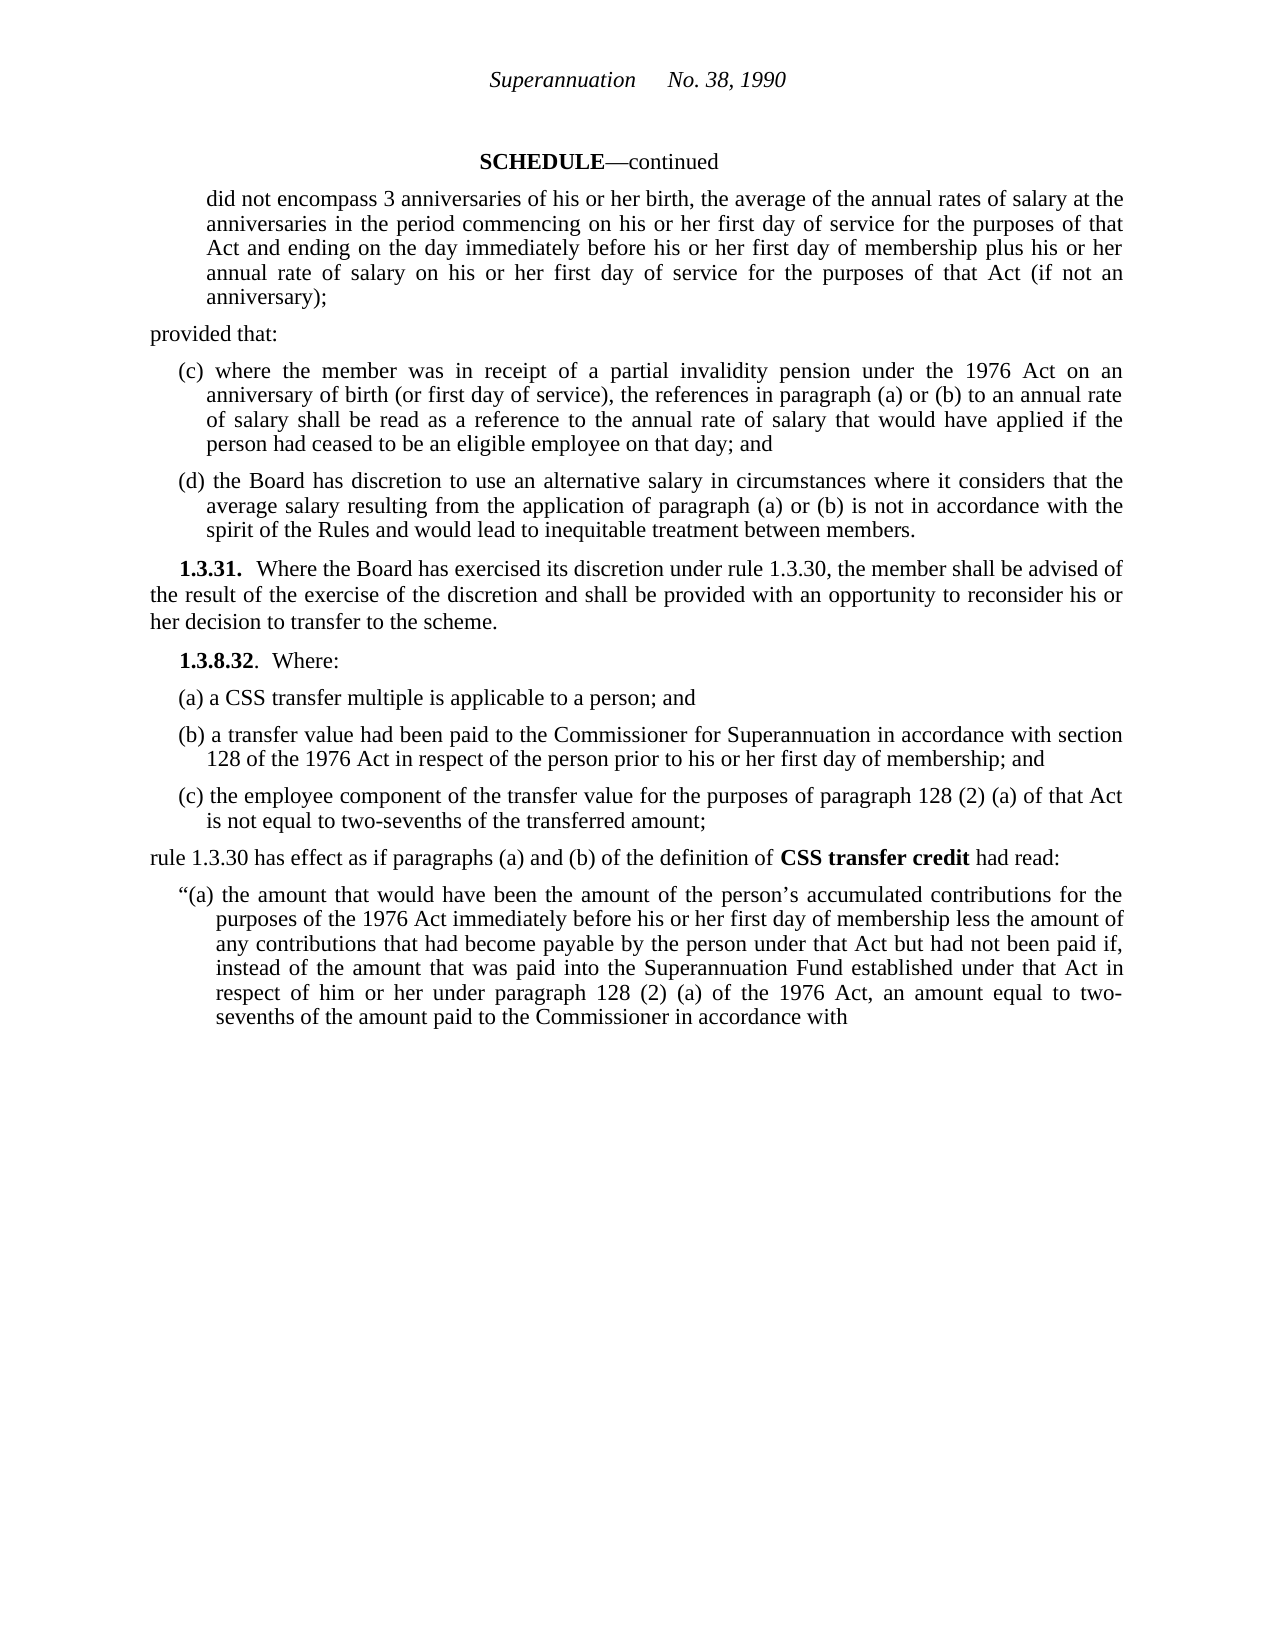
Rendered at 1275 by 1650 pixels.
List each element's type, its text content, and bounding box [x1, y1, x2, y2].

text provided that: [150, 322, 1125, 346]
text rule 1.3.30 has effect as if paragraphs (a) and (b) of the definition of CSS transfer credit had read: [150, 846, 1125, 870]
text (b) a transfer value had been paid to the Commissioner for Superannuation in accordance with section 128 of the 1976 Act in respect of the person prior to his or her first day of membership; and [178, 723, 1125, 772]
text 1.3.31. Where the Board has exercised its discretion under rule 1.3.30, the member shall be advised of the result of the exercise of the discretion and shall be provided with an opportunity to reconsider his or her decision to transfer to the scheme. [150, 555, 1125, 634]
text SCHEDULE—continued [73, 150, 1125, 174]
text (c) the employee component of the transfer value for the purposes of paragraph 128 (2) (a) of that Act is not equal to two-sevenths of the transferred amount; [178, 784, 1125, 833]
text “(a) the amount that would have been the amount of the person’s accumulated contributions for the purposes of the 1976 Act immediately before his or her first day of membership less the amount of any contributions that had become payable by the person under that Act but had not been paid if, instead of the amount that was paid into the Superannuation Fund established under that Act in respect of him or her under paragraph 128 (2) (a) of the 1976 Act, an amount equal to two-sevenths of the amount paid to the Commissioner in accordance with [178, 882, 1125, 1029]
text (d) the Board has discretion to use an alternative salary in circumstances where it considers that the average salary resulting from the application of paragraph (a) or (b) is not in accordance with the spirit of the Rules and would lead to inequitable treatment between members. [178, 469, 1125, 543]
text (a) a CSS transfer multiple is applicable to a person; and [178, 686, 1125, 710]
text did not encompass 3 anniversaries of his or her birth, the average of the annual rates of salary at the anniversaries in the period commencing on his or her first day of service for the purposes of that Act and ending on the day immediately before his or her first day of membership plus his or her annual rate of salary on his or her first day of service for the purposes of that Act (if not an anniversary); [206, 187, 1125, 309]
text 1.3.8.32. Where: [150, 647, 1125, 673]
text (c) where the member was in receipt of a partial invalidity pension under the 1976 Act on an anniversary of birth (or first day of service), the references in paragraph (a) or (b) to an annual rate of salary shall be read as a reference to the annual rate of salary that would have applied if the person had ceased to be an eligible employee on that day; and [178, 359, 1125, 457]
